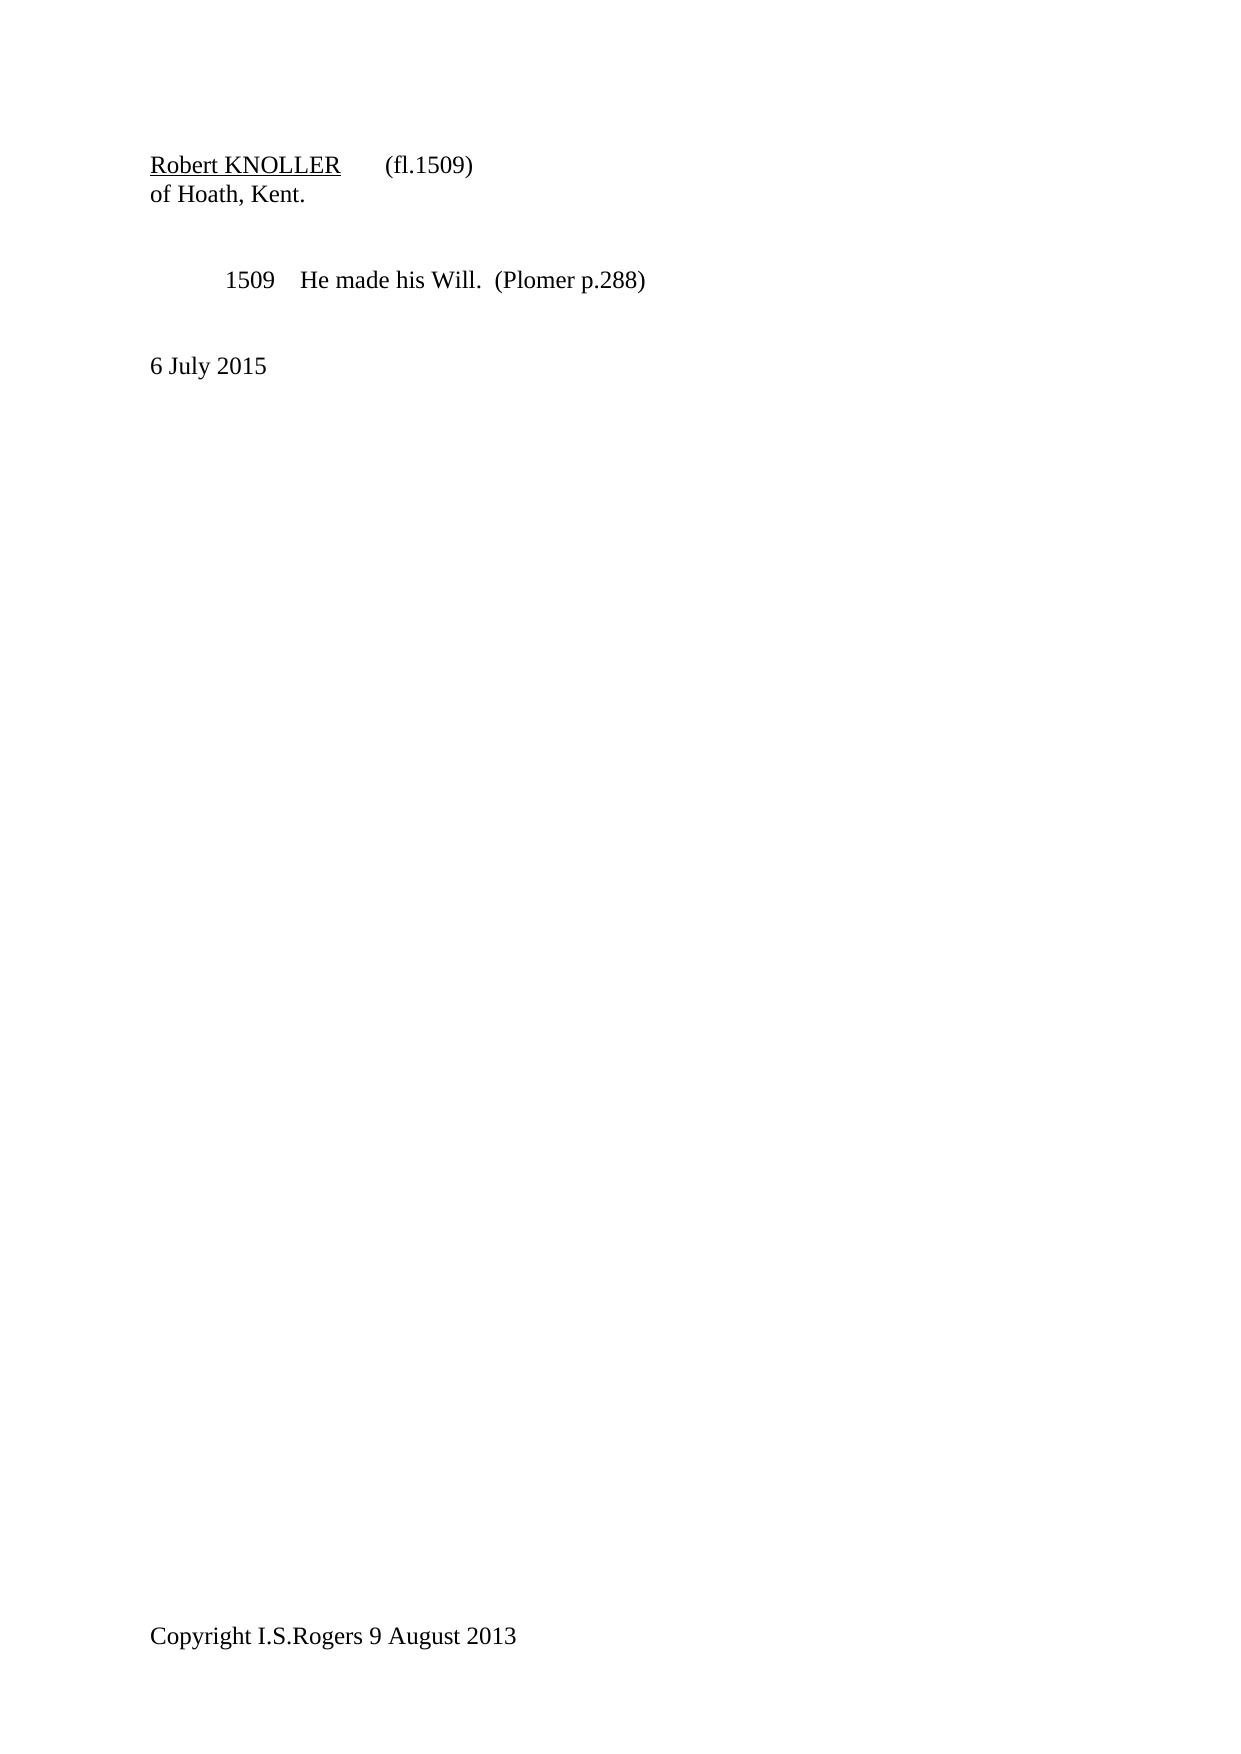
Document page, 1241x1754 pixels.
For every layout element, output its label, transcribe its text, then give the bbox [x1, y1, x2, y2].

text 6 July 2015 [150, 351, 1090, 380]
text Robert KNOLLER (fl.1509) [150, 150, 1090, 179]
text of Hoath, Kent. [150, 179, 1090, 207]
text 1509 He made his Will. (Plomer p.288) [150, 265, 1090, 294]
